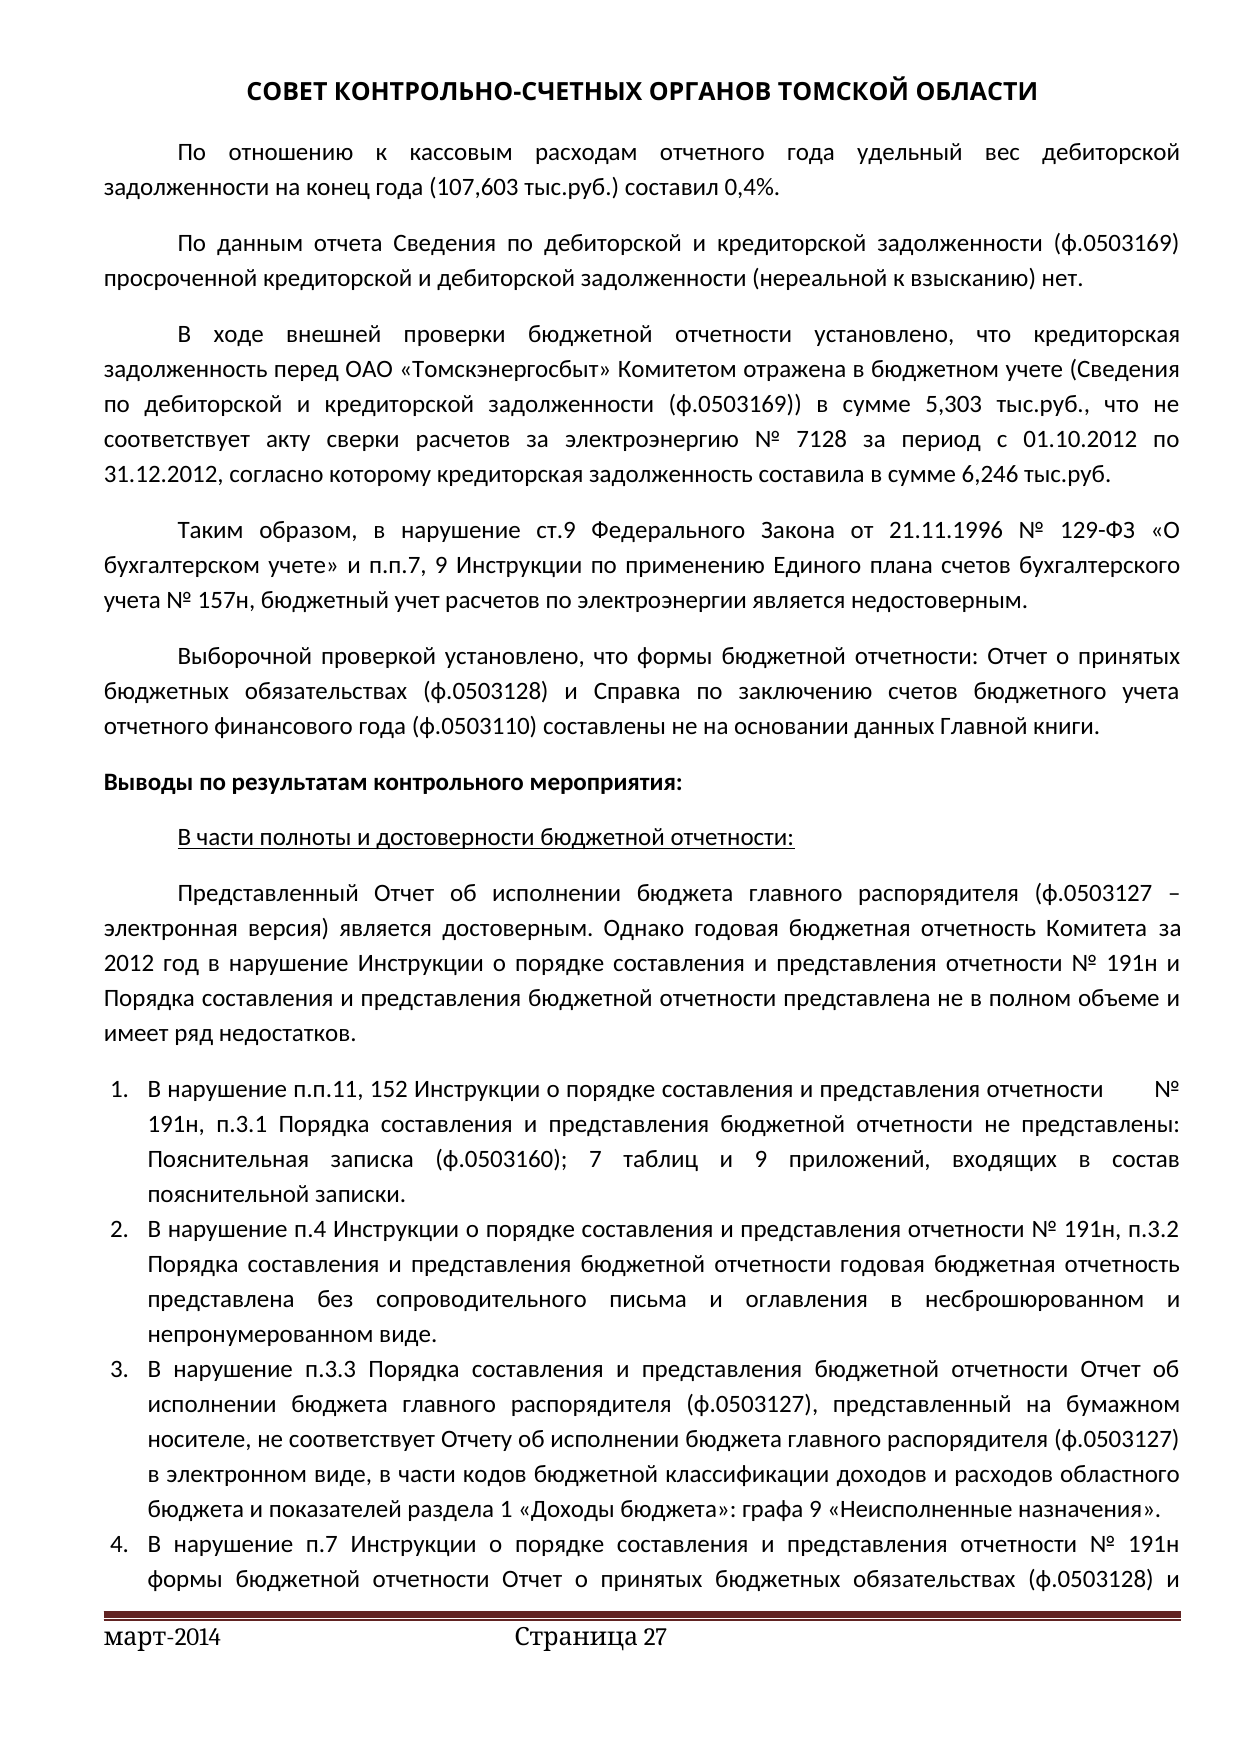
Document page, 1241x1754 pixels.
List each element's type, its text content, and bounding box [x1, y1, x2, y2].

list В нарушение п.4 Инструкции о порядке составления и представления отчетности № 191н, п.3.2 Порядка составления и представления бюджетной отчетности годовая бюджетная отчетность представлена без сопроводительного письма и оглавления в несброшюрованном и непронумерованном виде. [110, 1213, 1181, 1349]
text По данным отчета Сведения по дебиторской и кредиторской задолженности (ф.0503169) просроченной кредиторской и дебиторской задолженности (нереальной к взысканию) нет. [103, 227, 1181, 293]
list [110, 1528, 1181, 1594]
list В нарушение п.3.3 Порядка составления и представления бюджетной отчетности Отчет об исполнении бюджета главного распорядителя (ф.0503127), представленный на бумажном носителе, не соответствует Отчету об исполнении бюджета главного распорядителя (ф.0503127) в электронном виде, в части кодов бюджетной классификации доходов и расходов областного бюджета и показателей раздела 1 «Доходы бюджета»: графа 9 «Неисполненные назначения». [110, 1353, 1181, 1524]
text По отношению к кассовым расходам отчетного года удельный вес дебиторской задолженности на конец года (107,603 тыс.руб.) составил 0,4%. [103, 137, 1181, 202]
text Представленный Отчет об исполнении бюджета главного распорядителя (ф.0503127 – электронная версия) является достоверным. Однако годовая бюджетная отчетность Комитета за 2012 год в нарушение Инструкции о порядке составления и представления отчетности № 191н и Порядка составления и представления бюджетной отчетности представлена не в полном объеме и имеет ряд недостатков. [103, 877, 1181, 1048]
text Выводы по результатам контрольного мероприятия: [103, 766, 1181, 796]
list В нарушение п.п.11, 152 Инструкции о порядке составления и представления отчетности № 191н, п.3.1 Порядка составления и представления бюджетной отчетности не представлены: Пояснительная записка (ф.0503160); 7 таблиц и 9 приложений, входящих в состав пояснительной записки. [110, 1073, 1181, 1209]
text Таким образом, в нарушение ст.9 Федерального Закона от 21.11.1996 № 129-ФЗ «О бухгалтерском учете» и п.п.7, 9 Инструкции по применению Единого плана счетов бухгалтерского учета № 157н, бюджетный учет расчетов по электроэнергии является недостоверным. [103, 514, 1181, 614]
text В ходе внешней проверки бюджетной отчетности установлено, что кредиторская задолженность перед ОАО «Томскэнергосбыт» Комитетом отражена в бюджетном учете (Сведения по дебиторской и кредиторской задолженности (ф.0503169)) в сумме 5,303 тыс.руб., что не соответствует акту сверки расчетов за электроэнергию № 7128 за период с 01.10.2012 по 31.12.2012, согласно которому кредиторская задолженность составила в сумме 6,246 тыс.руб. [103, 318, 1181, 489]
text В части полноты и достоверности бюджетной отчетности: [103, 822, 1181, 852]
text Выборочной проверкой установлено, что формы бюджетной отчетности: Отчет о принятых бюджетных обязательствах (ф.0503128) и Справка по заключению счетов бюджетного учета отчетного финансового года (ф.0503110) составлены не на основании данных Главной книги. [103, 640, 1181, 740]
